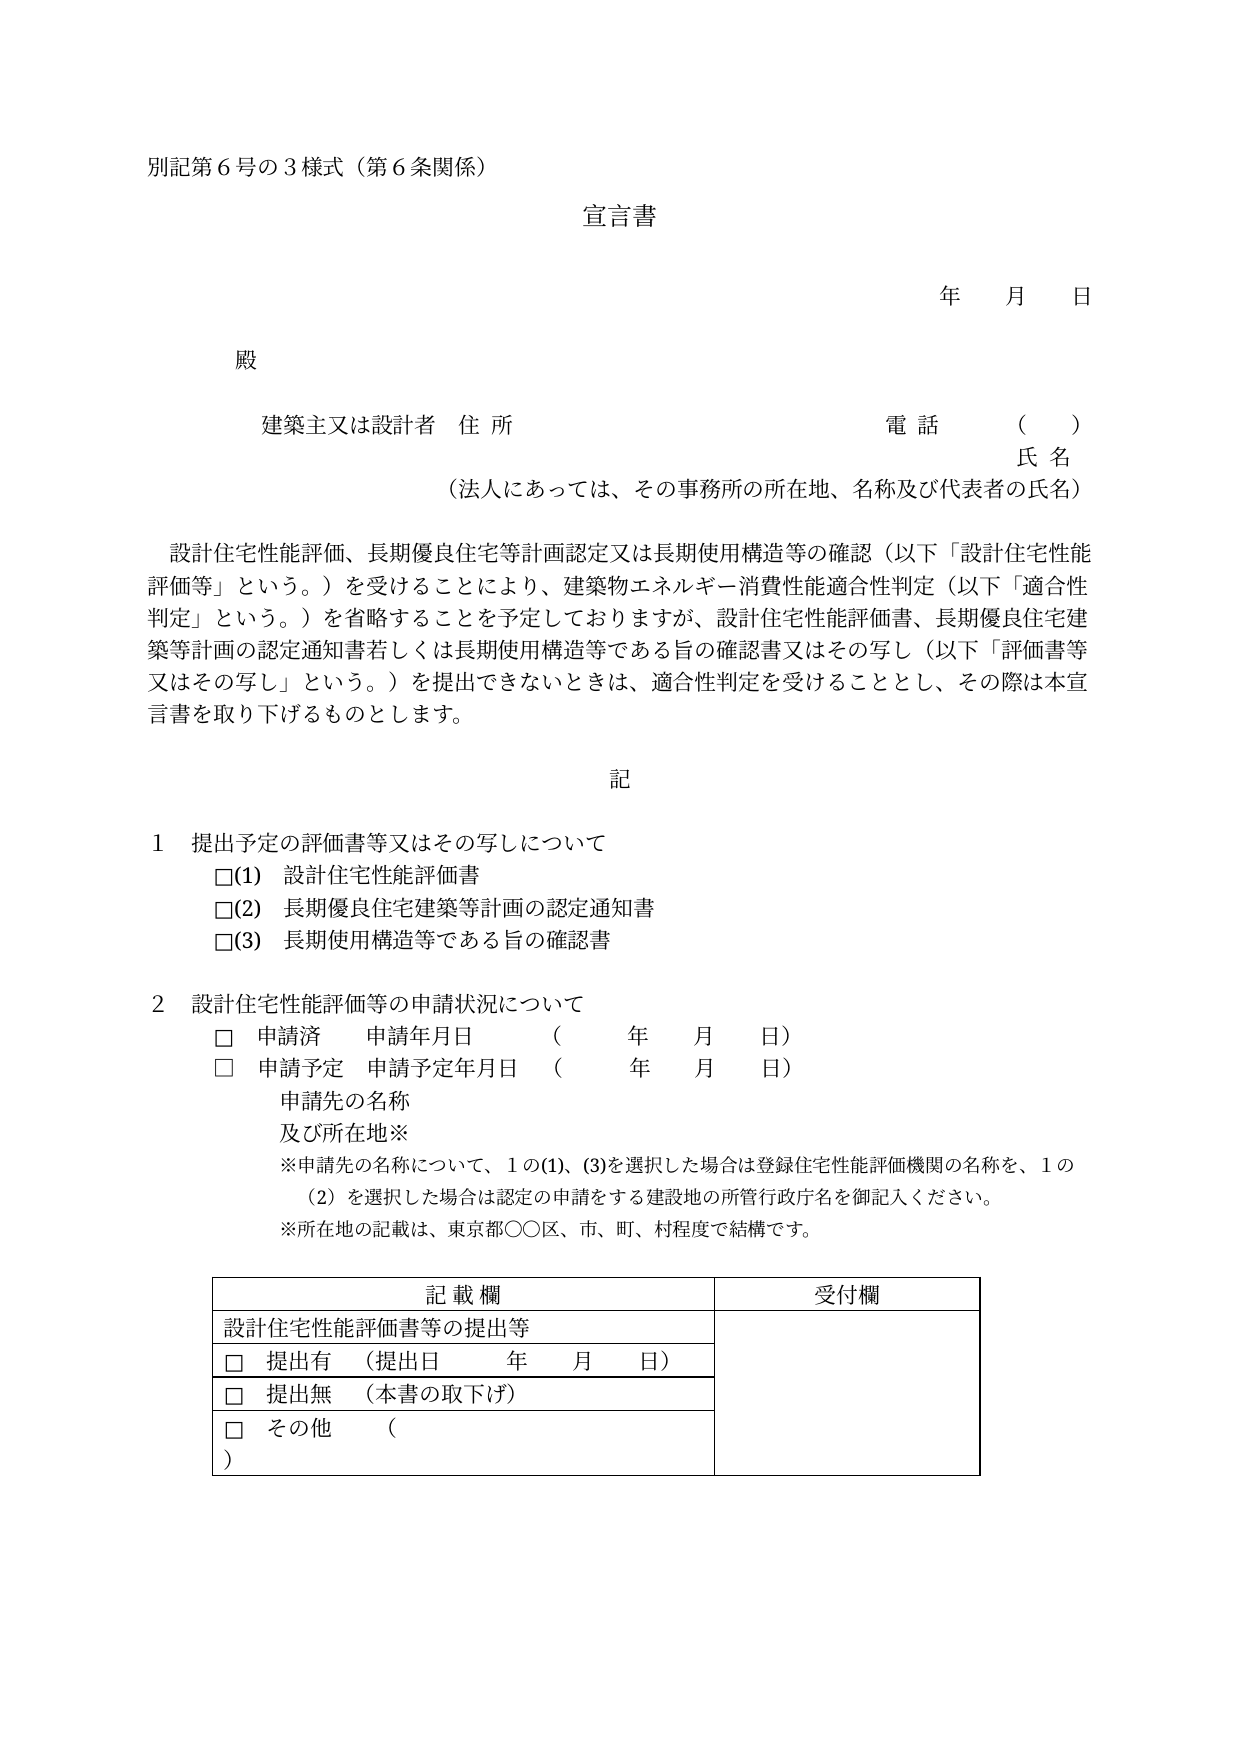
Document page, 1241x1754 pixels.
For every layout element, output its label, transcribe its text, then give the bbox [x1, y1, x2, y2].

text ※所在地の記載は、東京都〇〇区、市、町、村程度で結構です。 [148, 1212, 1092, 1244]
text 申請先の名称 [148, 1083, 1092, 1116]
table_cell □ 提出無 （本書の取下げ） [213, 1378, 714, 1409]
text □(2) 長期優良住宅建築等計画の認定通知書 [213, 890, 1092, 923]
text 別記第６号の３様式（第６条関係） [148, 150, 1092, 182]
text □ 申請予定 申請予定年月日 （ 年 月 日） [148, 1051, 1092, 1083]
text （法人にあっては、その事務所の所在地、名称及び代表者の氏名） [148, 472, 1092, 504]
text 設計住宅性能評価、長期優良住宅等計画認定又は長期使用構造等の確認（以下「設計住宅性能評価等」という。）を受けることにより、建築物エネルギー消費性能適合性判定（以下「適合性判定」という。）を省略することを予定しておりますが、設計住宅性能評価書、長期優良住宅建築等計画の認定通知書若しくは長期使用構造等である旨の確認書又はその写し（以下「評価書等又はその写し」という。）を提出できないときは、適合性判定を受けることとし、その際は本宣言書を取り下げるものとします。 [148, 536, 1092, 729]
text □ 申請済 申請年月日 （ 年 月 日） [148, 1019, 1092, 1051]
text 建築主又は設計者 住所 電話 （ ） [148, 408, 1092, 440]
table_header 記 載 欄 [213, 1278, 714, 1310]
table_cell 設計住宅性能評価書等の提出等 [213, 1311, 714, 1343]
subtitle 記 [148, 762, 1092, 794]
text □(1) 設計住宅性能評価書 [213, 858, 1092, 890]
table_cell □ 提出有 （提出日 年 月 日） [213, 1344, 714, 1376]
text 及び所在地※ [148, 1116, 1092, 1148]
table_cell □ その他 （ ） [213, 1411, 714, 1475]
text １ 提出予定の評価書等又はその写しについて [148, 826, 1092, 858]
text 年 月 日 [148, 279, 1092, 311]
table_header 受付欄 [715, 1278, 979, 1310]
text 宣言書 [148, 182, 1092, 247]
table_cell [715, 1311, 979, 1475]
text □(3) 長期使用構造等である旨の確認書 [213, 923, 1092, 955]
text 氏名 [148, 440, 1071, 472]
text ※申請先の名称について、１の(1)、(3)を選択した場合は登録住宅性能評価機関の名称を、１の（2）を選択した場合は認定の申請をする建設地の所管行政庁名を御記入ください。 [148, 1148, 1092, 1212]
text ２ 設計住宅性能評価等の申請状況について [148, 987, 1092, 1019]
text 殿 [148, 343, 1092, 375]
